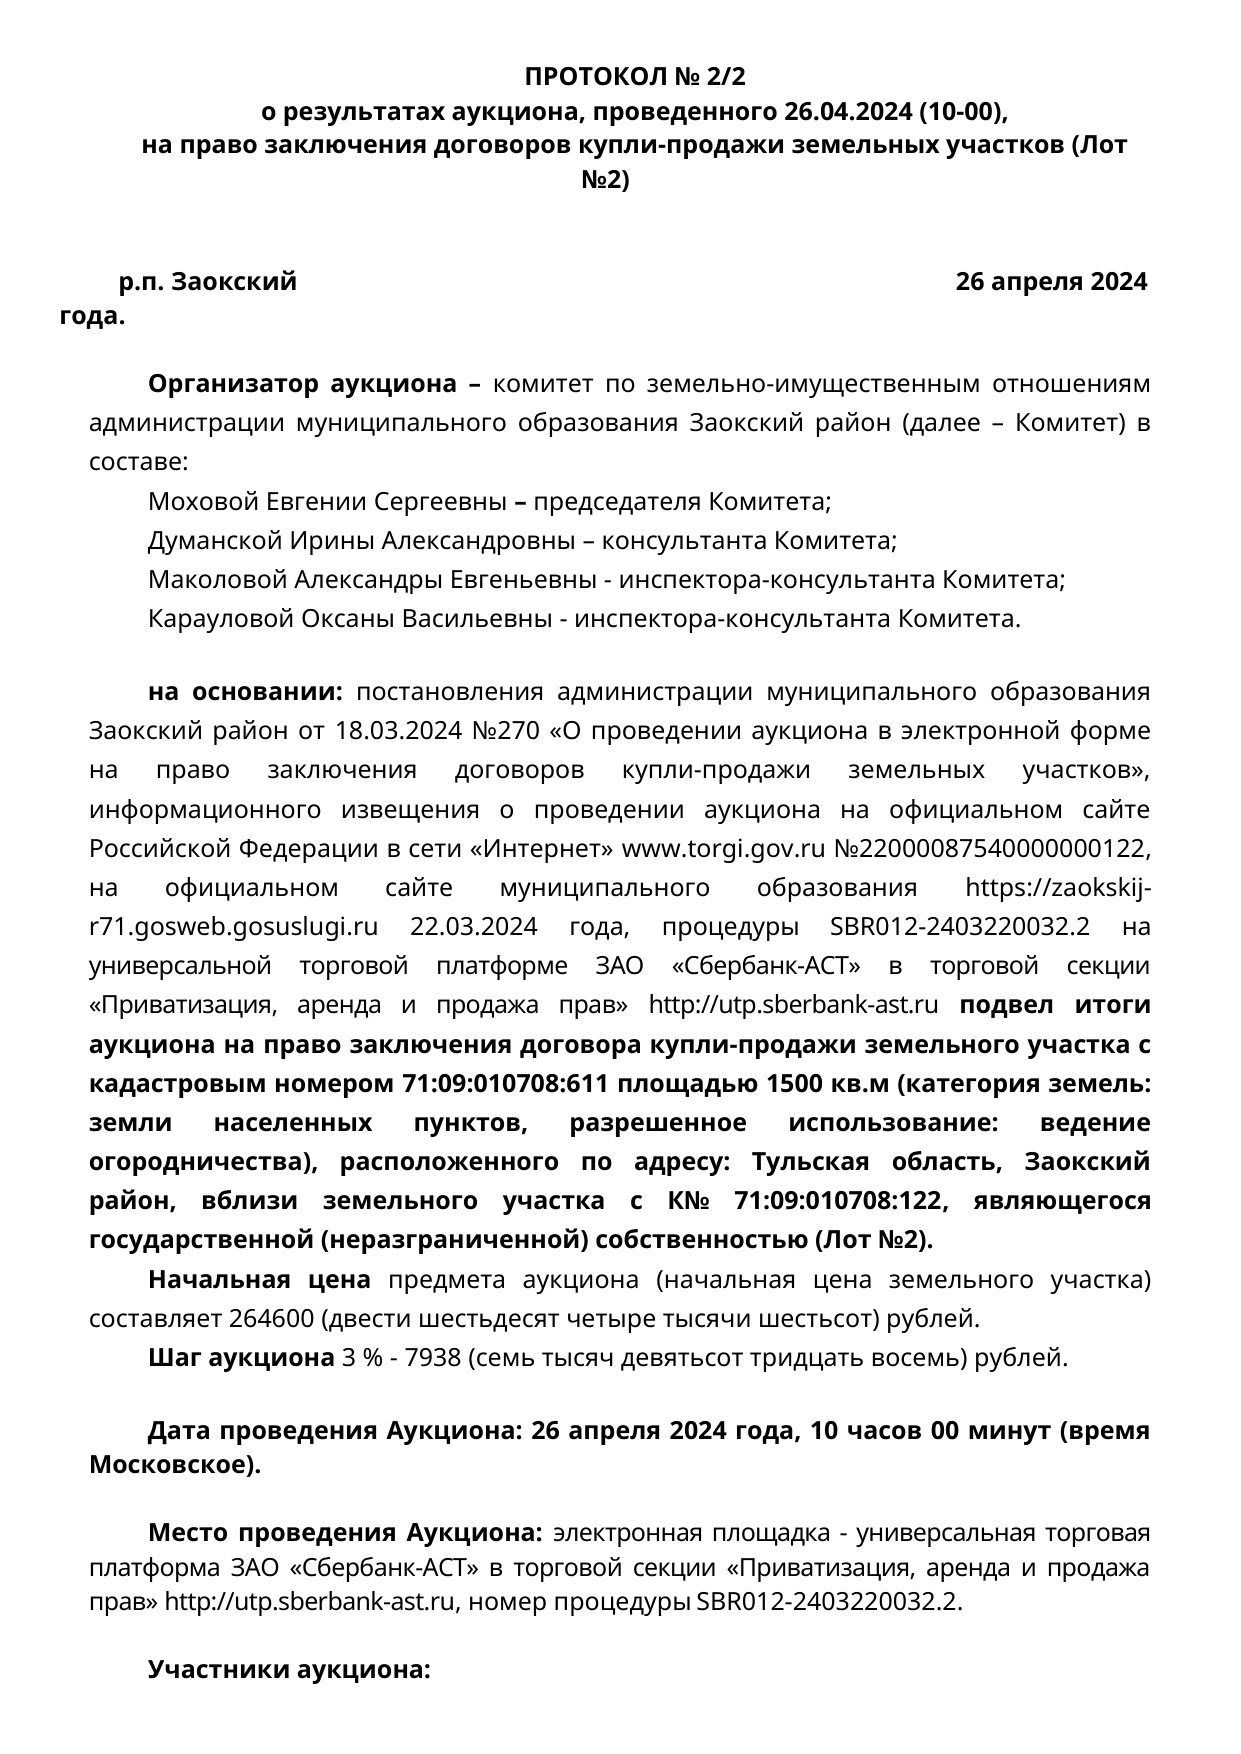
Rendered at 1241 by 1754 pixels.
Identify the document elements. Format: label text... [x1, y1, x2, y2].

text Моховой Евгении Сергеевны – председателя Комитета; [88, 483, 1152, 517]
text на право заключения договоров купли-продажи земельных участков (Лот №2) [59, 127, 1152, 195]
text Шаг аукциона 3 % - 7938 (семь тысяч девятьсот тридцать восемь) рублей. [88, 1340, 1152, 1374]
text Дата проведения Аукциона: 26 апреля 2024 года, 10 часов 00 минут (время Московское). [88, 1413, 1152, 1481]
text Начальная цена предмета аукциона (начальная цена земельного участка) составляет 264600 (двести шестьдесят четыре тысячи шестьсот) рублей. [88, 1261, 1152, 1334]
text ПРОТОКОЛ № 2/2 [59, 59, 1152, 93]
text Карауловой Оксаны Васильевны - инспектора-консультанта Комитета. [88, 601, 1152, 635]
text на основании: постановления администрации муниципального образования Заокский район от 18.03.2024 №270 «О проведении аукциона в электронной форме на право заключения договоров купли-продажи земельных участков», информационного извещения о проведении аукциона на официальном сайте Российской Федерации в сети «Интернет» www.torgi.gov.ru №22000087540000000122, на официальном сайте муниципального образования https://zaokskij-r71.gosweb.gosuslugi.ru 22.03.2024 года, процедуры SBR012-2403220032.2 на универсальной торговой платформе ЗАО «Сбербанк-АСТ» в торговой секции «Приватизация, аренда и продажа прав» http://utp.sberbank-ast.ru подвел итоги аукциона на право заключения договора купли-продажи земельного участка с кадастровым номером 71:09:010708:611 площадью 1500 кв.м (категория земель: земли населенных пунктов, разрешенное использование: ведение огородничества), расположенного по адресу: Тульская область, Заокский район, вблизи земельного участка с К№ 71:09:010708:122, являющегося государственной (неразграниченной) собственностью (Лот №2). [88, 674, 1152, 1256]
text о результатах аукциона, проведенного 26.04.2024 (10-00), [59, 93, 1152, 127]
text Организатор аукциона – комитет по земельно-имущественным отношениям администрации муниципального образования Заокский район (далее – Комитет) в составе: [88, 366, 1152, 478]
text р.п. Заокский 26 апреля 2024 года. [59, 263, 1152, 332]
text Думанской Ирины Александровны – консультанта Комитета; [88, 522, 1152, 556]
text Участники аукциона: [88, 1651, 1152, 1685]
text Место проведения Аукциона: электронная площадка - универсальная торговая платформа ЗАО «Сбербанк-АСТ» в торговой секции «Приватизация, аренда и продажа прав» http://utp.sberbank-ast.ru, номер процедуры SBR012-2403220032.2. [88, 1515, 1152, 1617]
text Маколовой Александры Евгеньевны - инспектора-консультанта Комитета; [88, 561, 1152, 596]
